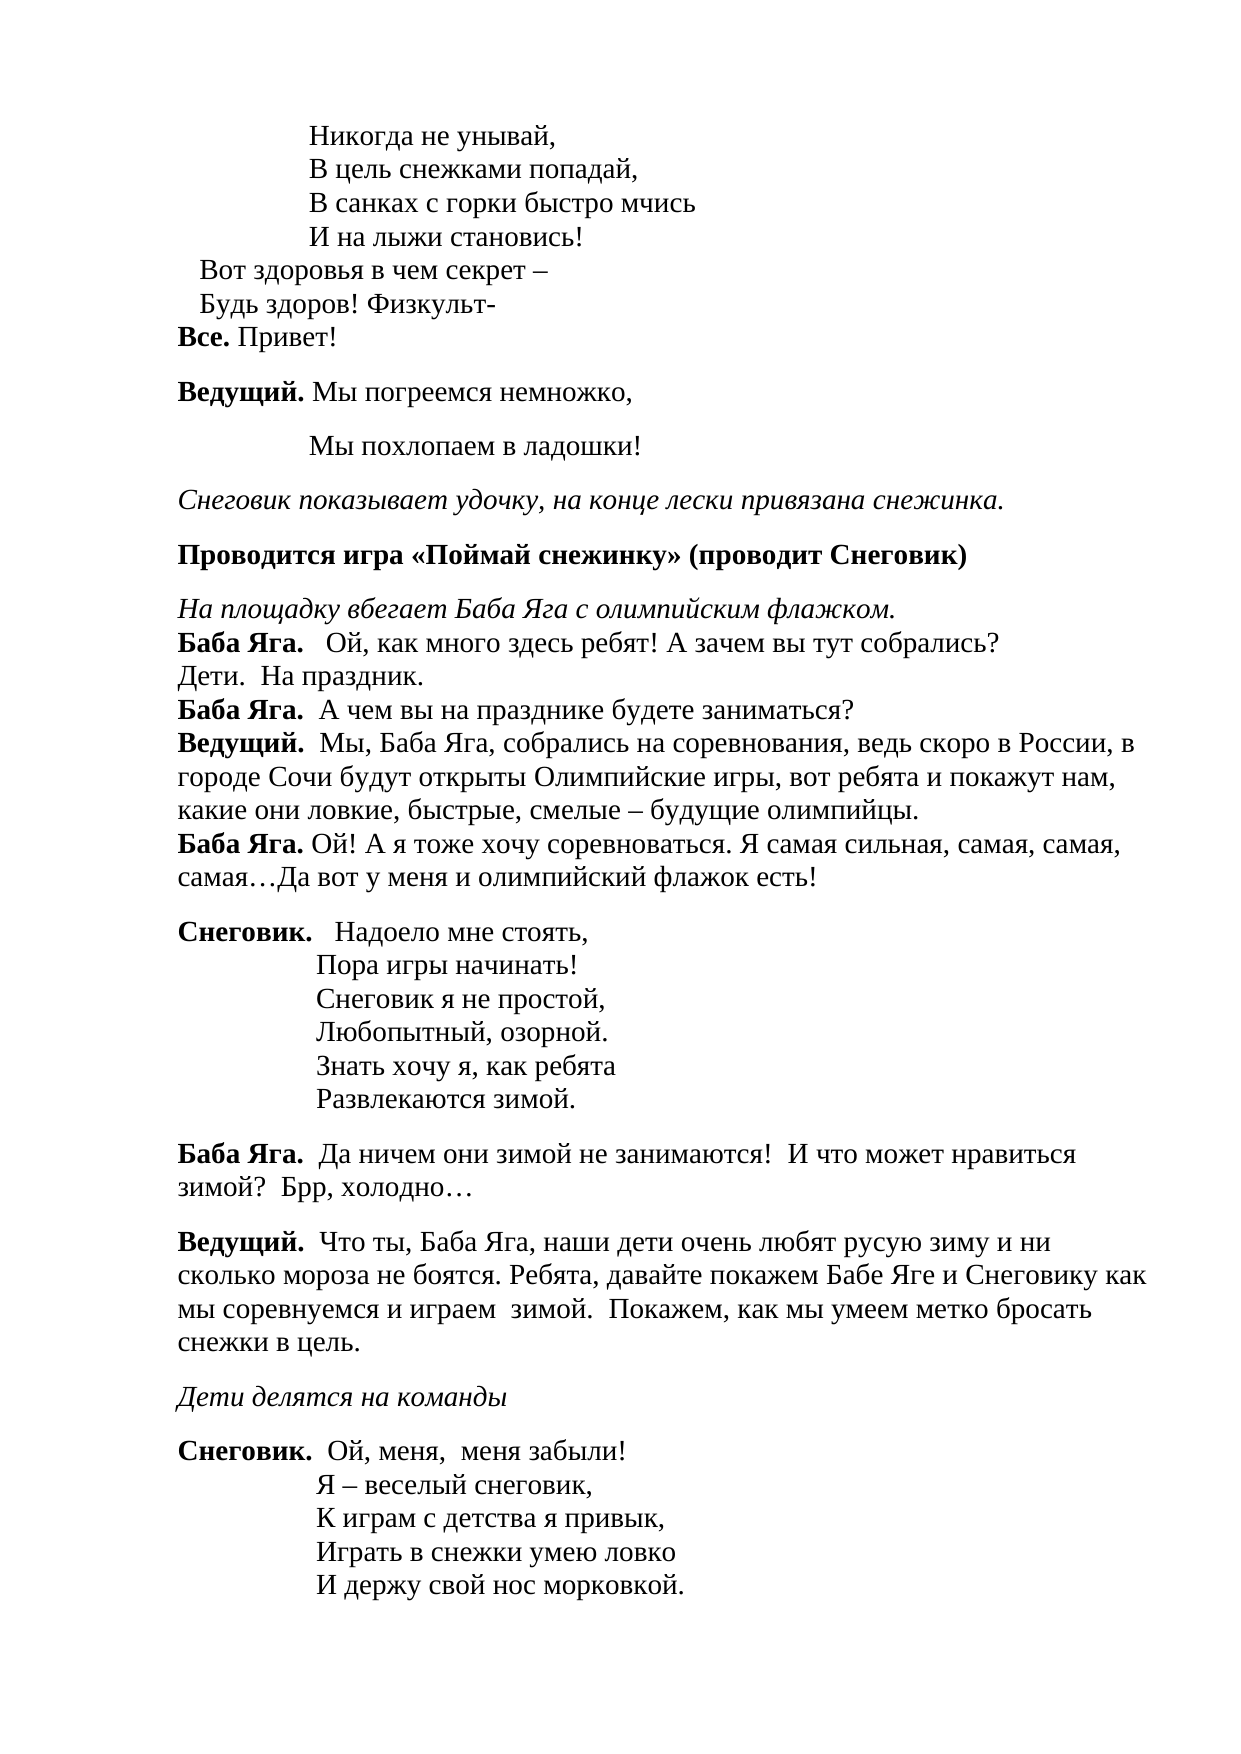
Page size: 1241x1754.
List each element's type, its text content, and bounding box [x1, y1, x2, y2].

text Снеговик. Ой, меня, меня забыли! Я – веселый снеговик, К играм с детства я привык, Играть в снежки умею ловко И держу свой нос морковкой. [177, 1433, 1152, 1601]
text На площадку вбегает Баба Яга с олимпийским флажком. Баба Яга. Ой, как много здесь ребят! А зачем вы тут собрались? Дети. На праздник. Баба Яга. А чем вы на празднике будете заниматься? Ведущий. Мы, Баба Яга, собрались на соревнования, ведь скоро в России, в городе Сочи будут открыты Олимпийские игры, вот ребята и покажут нам, какие они ловкие, быстрые, смелые – будущие олимпийцы. Баба Яга. Ой! А я тоже хочу соревноваться. Я самая сильная, самая, самая, самая…Да вот у меня и олимпийский флажок есть! [177, 591, 1152, 893]
text Баба Яга. Да ничем они зимой не занимаются! И что может нравиться зимой? Брр, холодно… [177, 1136, 1152, 1203]
text Снеговик. Надоело мне стоять, Пора игры начинать! Снеговик я не простой, Любопытный, озорной. Знать хочу я, как ребята Развлекаются зимой. [177, 914, 1152, 1115]
text Мы похлопаем в ладошки! [177, 428, 1152, 462]
text Проводится игра «Поймай снежинку» (проводит Снеговик) [177, 537, 1152, 570]
text Снеговик показывает удочку, на конце лески привязана снежинка. [177, 482, 1152, 516]
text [177, 118, 1152, 353]
text Дети делятся на команды [177, 1379, 1152, 1412]
text Ведущий. Мы погреемся немножко, [177, 374, 1152, 407]
text Ведущий. Что ты, Баба Яга, наши дети очень любят русую зиму и ни сколько мороза не боятся. Ребята, давайте покажем Бабе Яге и Снеговику как мы соревнуемся и играем зимой. Покажем, как мы умеем метко бросать снежки в цель. [177, 1224, 1152, 1358]
